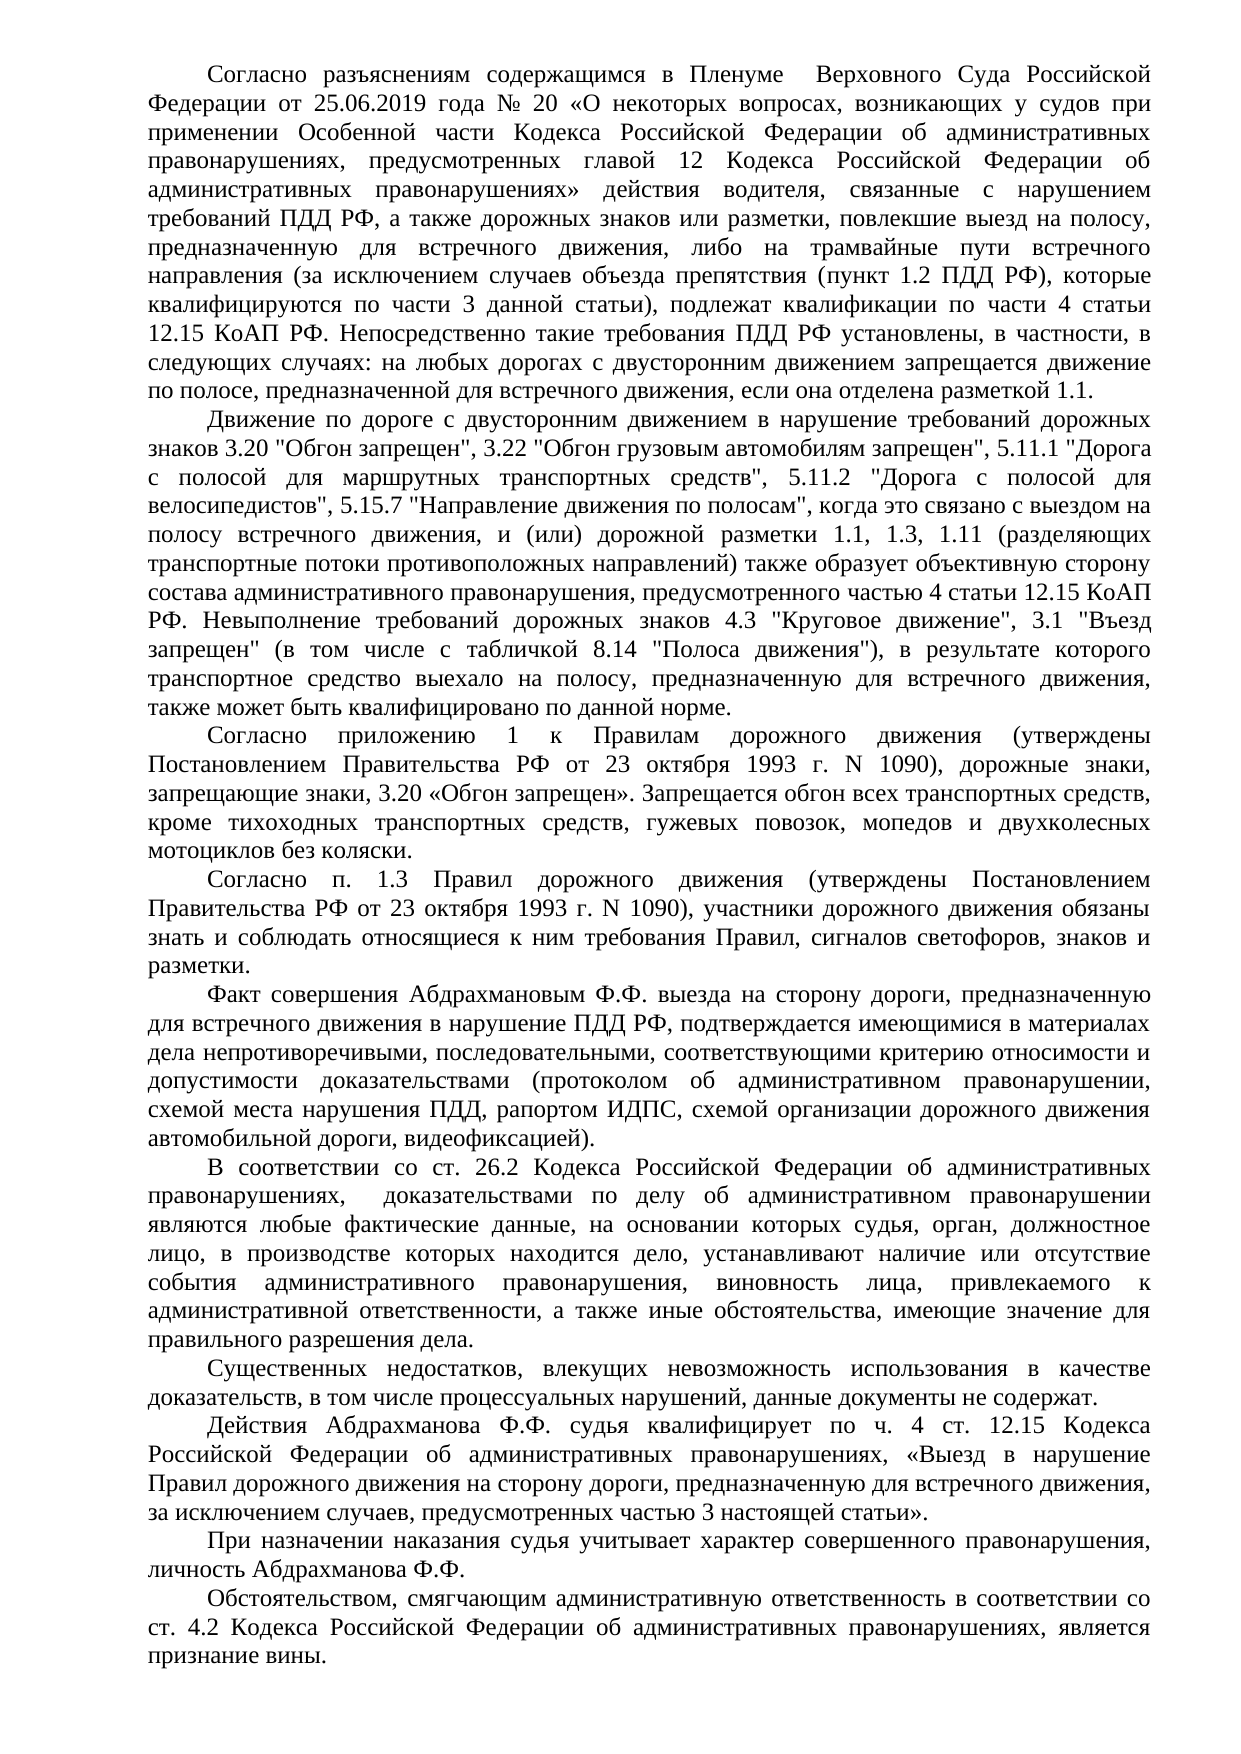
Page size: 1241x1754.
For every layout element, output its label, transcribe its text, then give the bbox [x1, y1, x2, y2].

text Действия Абдрахманова Ф.Ф. судья квалифицирует по ч. 4 ст. 12.15 Кодекса Российской Федерации об административных правонарушениях, «Выезд в нарушение Правил дорожного движения на сторону дороги, предназначенную для встречного движения, за исключением случаев, предусмотренных частью 3 настоящей статьи». [148, 1410, 1152, 1525]
text В соответствии со ст. 26.2 Кодекса Российской Федерации об административных правонарушениях, доказательствами по делу об административном правонарушении являются любые фактические данные, на основании которых судья, орган, должностное лицо, в производстве которых находится дело, устанавливают наличие или отсутствие события административного правонарушения, виновность лица, привлекаемого к административной ответственности, а также иные обстоятельства, имеющие значение для правильного разрешения дела. [148, 1152, 1152, 1353]
text При назначении наказания судья учитывает характер совершенного правонарушения, личность Абдрахманова Ф.Ф. [148, 1525, 1152, 1583]
text Обстоятельством, смягчающим административную ответственность в соответствии со ст. 4.2 Кодекса Российской Федерации об административных правонарушениях, является признание вины. [148, 1583, 1152, 1669]
text Движение по дороге с двусторонним движением в нарушение требований дорожных знаков 3.20 "Обгон запрещен", 3.22 "Обгон грузовым автомобилям запрещен", 5.11.1 "Дорога с полосой для маршрутных транспортных средств", 5.11.2 "Дорога с полосой для велосипедистов", 5.15.7 "Направление движения по полосам", когда это связано с выездом на полосу встречного движения, и (или) дорожной разметки 1.1, 1.3, 1.11 (разделяющих транспортные потоки противоположных направлений) также образует объективную сторону состава административного правонарушения, предусмотренного частью 4 статьи 12.15 КоАП РФ. Невыполнение требований дорожных знаков 4.3 "Круговое движение", 3.1 "Въезд запрещен" (в том числе с табличкой 8.14 "Полоса движения"), в результате которого транспортное средство выехало на полосу, предназначенную для встречного движения, также может быть квалифицировано по данной норме. [148, 404, 1152, 720]
text Факт совершения Абдрахмановым Ф.Ф. выезда на сторону дороги, предназначенную для встречного движения в нарушение ПДД РФ, подтверждается имеющимися в материалах дела непротиворечивыми, последовательными, соответствующими критерию относимости и допустимости доказательствами (протоколом об административном правонарушении, схемой места нарушения ПДД, рапортом ИДПС, схемой организации дорожного движения автомобильной дороги, видеофиксацией). [148, 979, 1152, 1152]
text Согласно приложению 1 к Правилам дорожного движения (утверждены Постановлением Правительства РФ от 23 октября 1993 г. N 1090), дорожные знаки, запрещающие знаки, 3.20 «Обгон запрещен». Запрещается обгон всех транспортных средств, кроме тихоходных транспортных средств, гужевых повозок, мопедов и двухколесных мотоциклов без коляски. [148, 720, 1152, 864]
text Согласно п. 1.3 Правил дорожного движения (утверждены Постановлением Правительства РФ от 23 октября 1993 г. N 1090), участники дорожного движения обязаны знать и соблюдать относящиеся к ним требования Правил, сигналов светофоров, знаков и разметки. [148, 864, 1152, 979]
text Существенных недостатков, влекущих невозможность использования в качестве доказательств, в том числе процессуальных нарушений, данные документы не содержат. [148, 1353, 1152, 1410]
text Согласно разъяснениям содержащимся в Пленуме Верховного Суда Российской Федерации от 25.06.2019 года № 20 «О некоторых вопросах, возникающих у судов при применении Особенной части Кодекса Российской Федерации об административных правонарушениях, предусмотренных главой 12 Кодекса Российской Федерации об административных правонарушениях» действия водителя, связанные с нарушением требований ПДД РФ, а также дорожных знаков или разметки, повлекшие выезд на полосу, предназначенную для встречного движения, либо на трамвайные пути встречного направления (за исключением случаев объезда препятствия (пункт 1.2 ПДД РФ), которые квалифицируются по части 3 данной статьи), подлежат квалификации по части 4 статьи 12.15 КоАП РФ. Непосредственно такие требования ПДД РФ установлены, в частности, в следующих случаях: на любых дорогах с двусторонним движением запрещается движение по полосе, предназначенной для встречного движения, если она отделена разметкой 1.1. [148, 59, 1152, 404]
